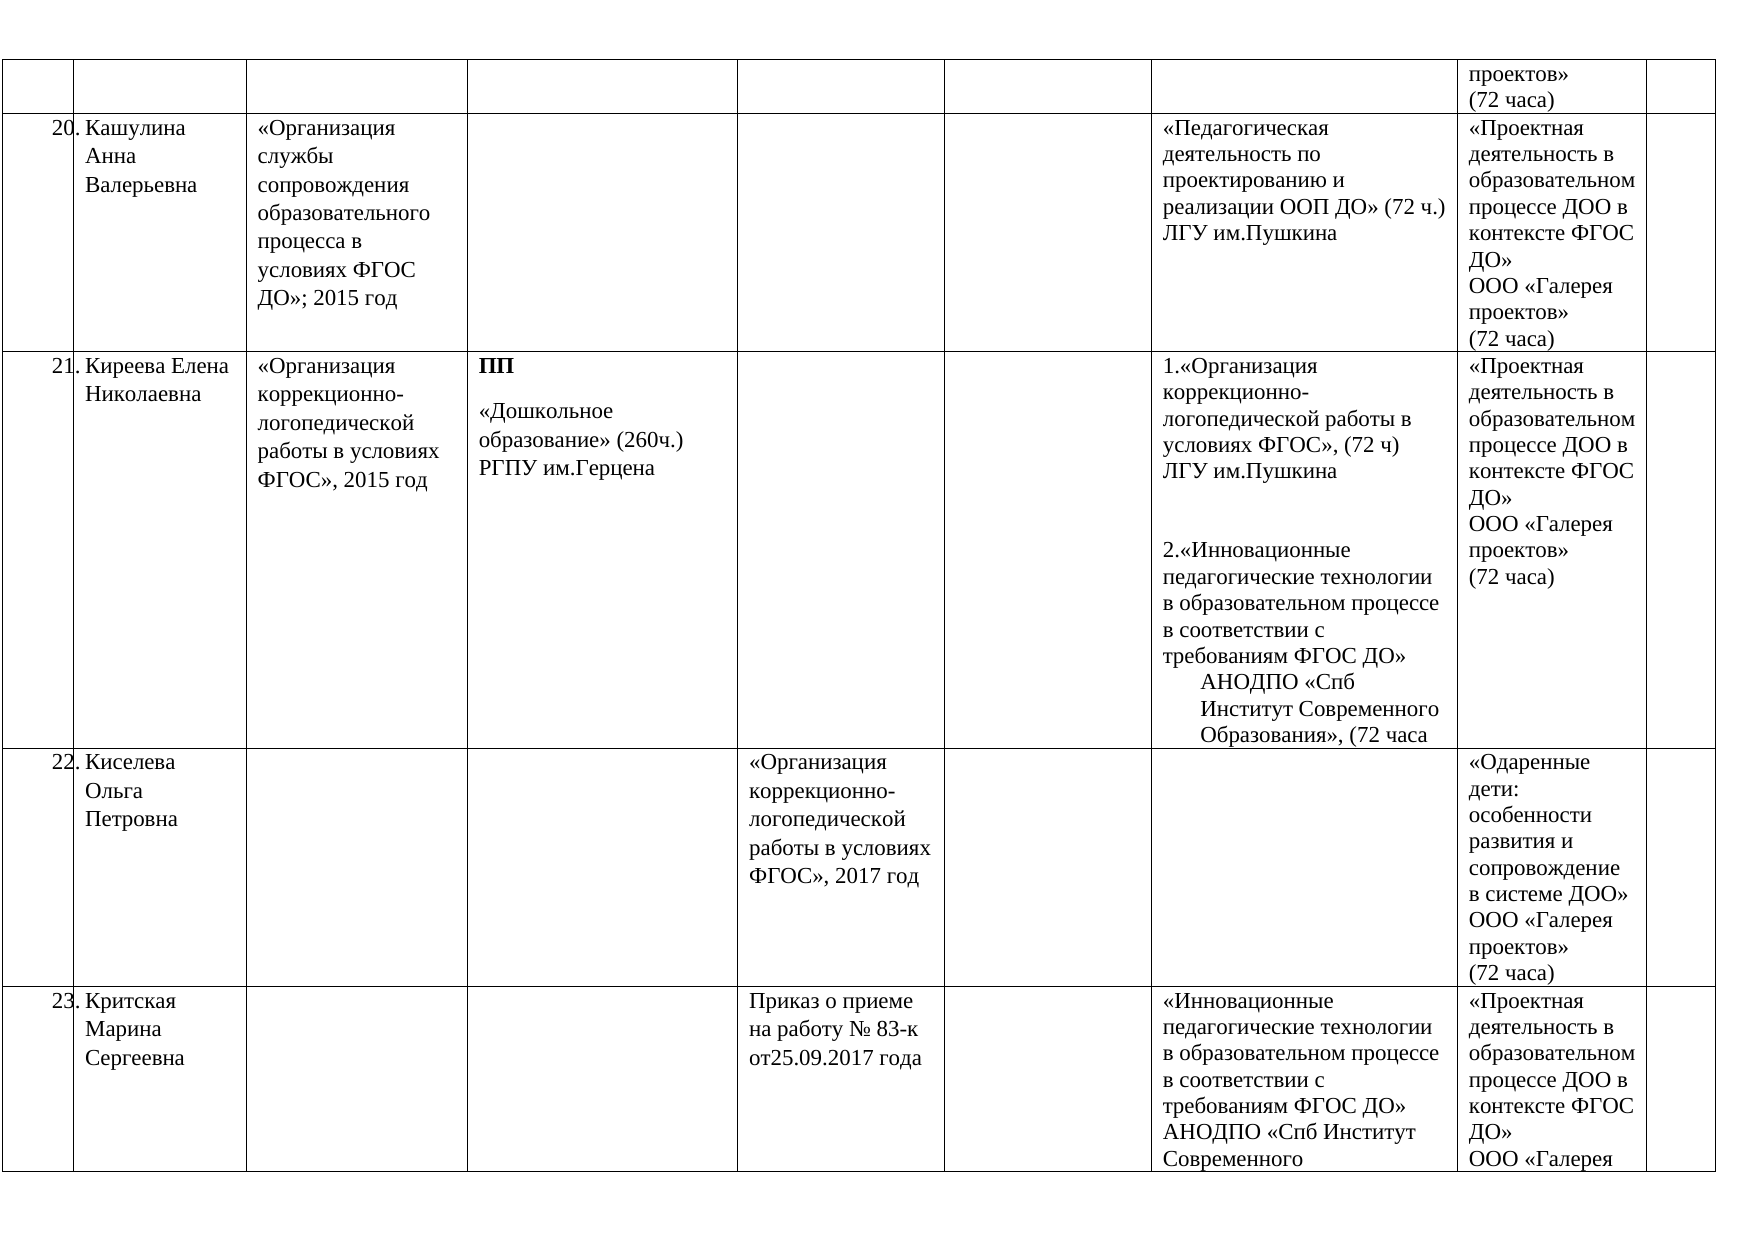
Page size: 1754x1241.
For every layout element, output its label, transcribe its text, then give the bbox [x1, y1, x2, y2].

table_cell [945, 352, 1151, 747]
table_cell [738, 114, 944, 351]
table_cell [468, 114, 737, 351]
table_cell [1458, 987, 1646, 1171]
table_cell «Организация коррекционно-логопедической работы в условиях ФГОС», 2017 год [738, 749, 944, 986]
table_cell [1152, 749, 1457, 986]
table_cell [1647, 987, 1715, 1171]
table_cell [945, 114, 1151, 351]
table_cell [1152, 60, 1457, 113]
table_cell [1647, 749, 1715, 986]
table_cell [945, 60, 1151, 113]
table_cell «Проектная деятельность в образовательном процессе ДОО в контексте ФГОС ДО» ООО «Галерея проектов» (72 часа) [1458, 352, 1646, 747]
table_cell ПП «Дошкольное образование» (260ч.) РГПУ им.Герцена [468, 352, 737, 747]
table_cell [468, 749, 737, 986]
table_cell [247, 987, 467, 1171]
table_cell «Организация коррекционно-логопедической работы в условиях ФГОС», 2015 год [247, 352, 467, 747]
table_cell [3, 60, 73, 113]
table_cell [1647, 60, 1715, 113]
table_cell [738, 60, 944, 113]
table_cell [468, 987, 737, 1171]
table_cell [3, 749, 73, 986]
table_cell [247, 60, 467, 113]
table_cell [945, 987, 1151, 1171]
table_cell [74, 60, 246, 113]
table_cell «Проектная деятельность в образовательном процессе ДОО в контексте ФГОС ДО» ООО «Галерея проектов» (72 часа) [1458, 114, 1646, 351]
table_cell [1152, 987, 1457, 1171]
table_cell [3, 987, 73, 1171]
table_cell «Педагогическая деятельность по проектированию и реализации ООП ДО» (72 ч.) ЛГУ им.Пушкина [1152, 114, 1457, 351]
table_cell [1647, 352, 1715, 747]
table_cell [738, 987, 944, 1171]
table_cell «Одаренные дети: особенности развития и сопровождение в системе ДОО» ООО «Галерея проектов» (72 часа) [1458, 749, 1646, 986]
table_cell [738, 352, 944, 747]
table_cell [468, 60, 737, 113]
table_cell [1647, 114, 1715, 351]
table_cell [3, 352, 73, 747]
table_cell 1.«Организация коррекционно-логопедической работы в условиях ФГОС», (72 ч) ЛГУ им.Пушкина 2.«Инновационные педагогические технологии в образовательном процессе в соответствии с требованиям ФГОС ДО» АНОДПО «Спб Институт Современного Образования», (72 часа [1152, 352, 1457, 747]
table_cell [74, 987, 246, 1171]
table_cell Кашулина Анна Валерьевна [74, 114, 246, 351]
table_cell Киреева Елена Николаевна [74, 352, 246, 747]
table_cell [3, 114, 73, 351]
table_cell [247, 749, 467, 986]
table_cell «Организация службы сопровождения образовательного процесса в условиях ФГОС ДО»; 2015 год [247, 114, 467, 351]
table_cell Киселева Ольга Петровна [74, 749, 246, 986]
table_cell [1458, 60, 1646, 113]
table_cell [945, 749, 1151, 986]
